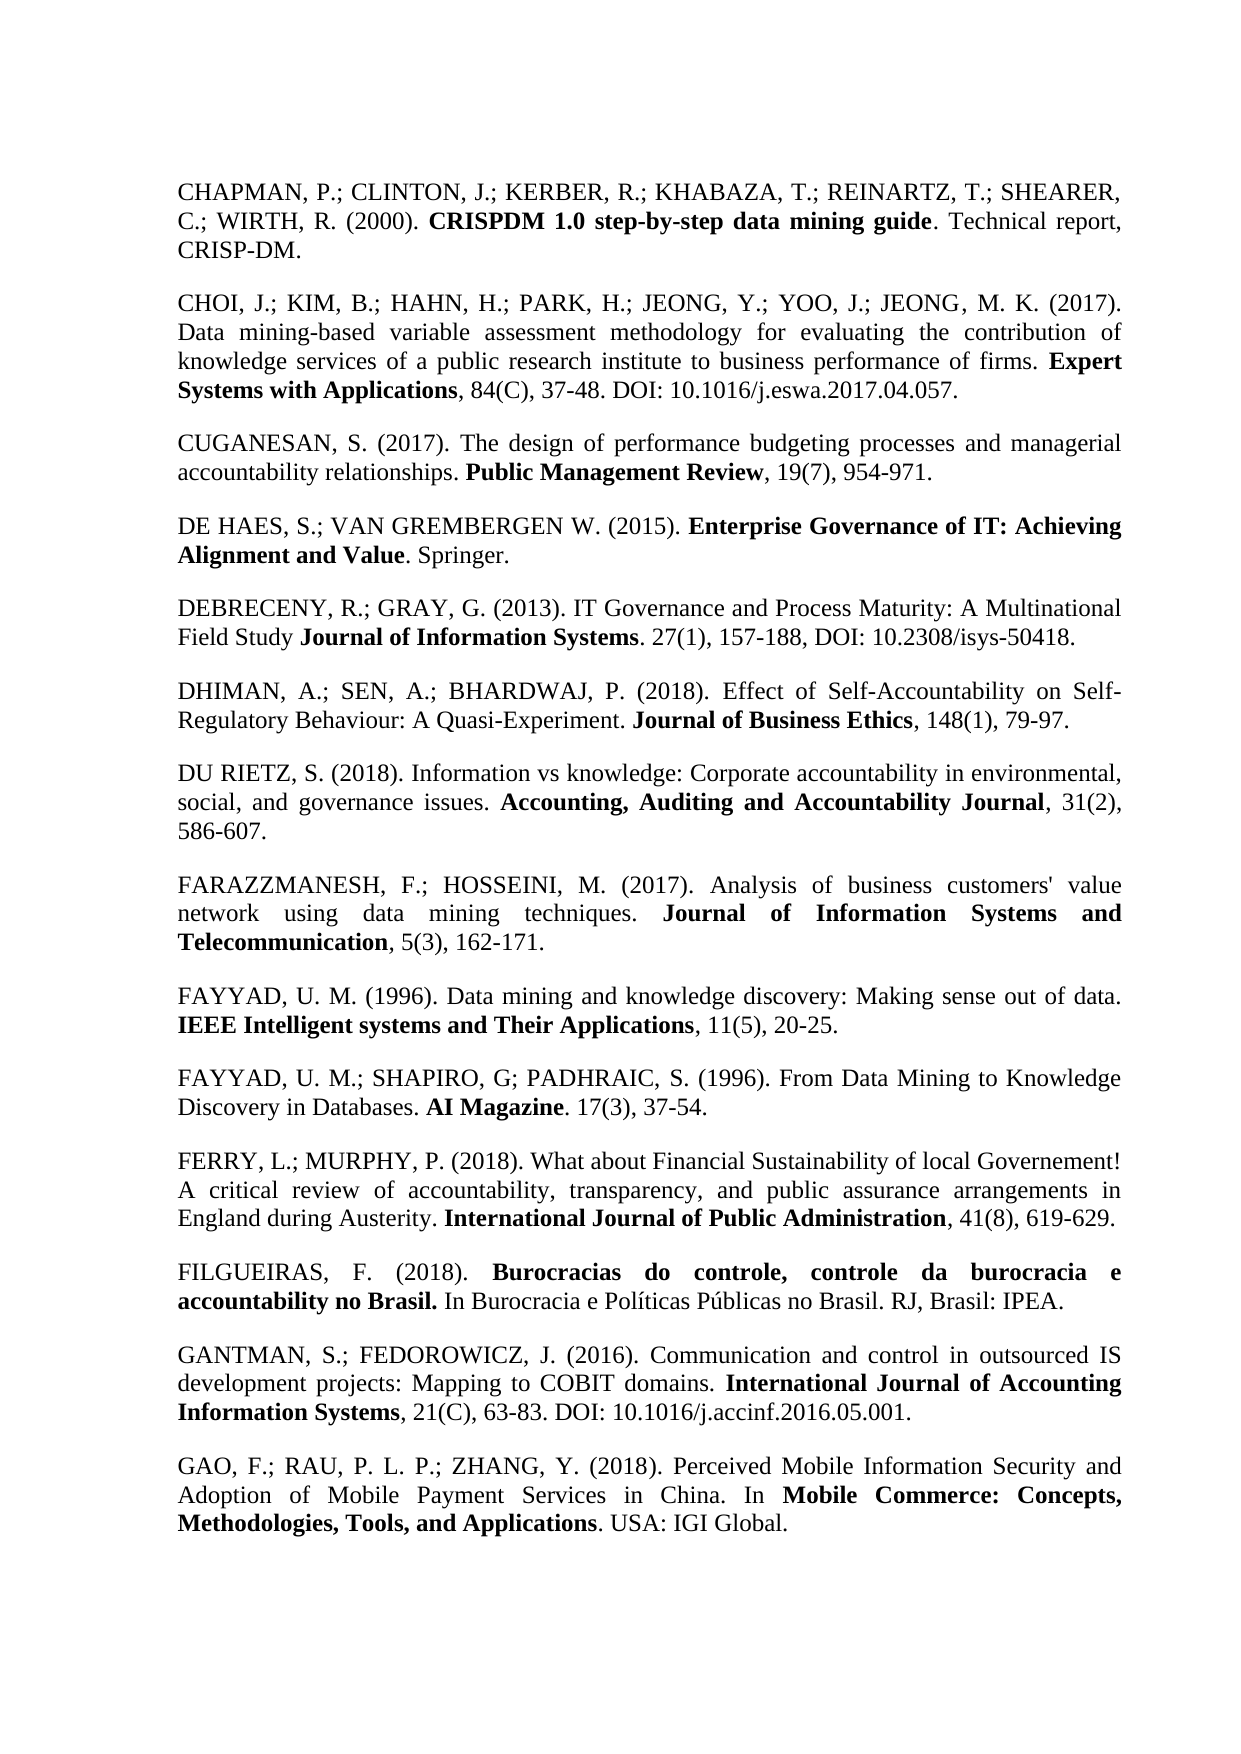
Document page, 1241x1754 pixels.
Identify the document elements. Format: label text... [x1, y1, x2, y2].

text DU RIETZ, S. (2018). Information vs knowledge: Corporate accountability in environmental, social, and governance issues. Accounting, Auditing and Accountability Journal, 31(2), 586-607. [177, 758, 1122, 845]
text CUGANESAN, S. (2017). The design of performance budgeting processes and managerial accountability relationships. Public Management Review, 19(7), 954-971. [177, 428, 1122, 486]
text DEBRECENY, R.; GRAY, G. (2013). IT Governance and Process Maturity: A Multinational Field Study Journal of Information Systems. 27(1), 157-188, DOI: 10.2308/isys-50418. [177, 593, 1122, 651]
text DHIMAN, A.; SEN, A.; BHARDWAJ, P. (2018). Effect of Self-Accountability on Self-Regulatory Behaviour: A Quasi-Experiment. Journal of Business Ethics, 148(1), 79-97. [177, 676, 1122, 733]
text Chapman, P.; Clinton, J.; Kerber, R.; Khabaza, T.; Reinartz, T.; Shearer, C.; Wirth, R. (2000). CRISPDM 1.0 step-by-step data mining guide. Technical report, CRISP-DM. [177, 177, 1122, 263]
text Ferry, L.; Murphy, P. (2018). What about Financial Sustainability of local Governement! A critical review of accountability, transparency, and public assurance arrangements in England during Austerity. International Journal of Public Administration, 41(8), 619-629. [177, 1146, 1122, 1232]
text Choi, J.; Kim, B.; Hahn, H.; Park, H.; Jeong, Y.; Yoo, J.; Jeong, M. K. (2017). Data mining-based variable assessment methodology for evaluating the contribution of knowledge services of a public research institute to business performance of firms. Expert Systems with Applications, 84(C), 37-48. DOI: 10.1016/j.eswa.2017.04.057. [177, 288, 1122, 403]
text Gao, F.; Rau, P. L. P.; Zhang, Y. (2018). Perceived Mobile Information Security and Adoption of Mobile Payment Services in China. In Mobile Commerce: Concepts, Methodologies, Tools, and Applications. USA: IGI Global. [177, 1451, 1122, 1537]
text Fayyad, U. M.; Shapiro, G; Padhraic, S. (1996). From Data Mining to Knowledge Discovery in Databases. AI Magazine. 17(3), 37-54. [177, 1063, 1122, 1121]
text Farazzmanesh, F.; Hosseini, M. (2017). Analysis of business customers' value network using data mining techniques. Journal of Information Systems and Telecommunication, 5(3), 162-171. [177, 870, 1122, 956]
text FILGUEIRAS, F. (2018). Burocracias do controle, controle da burocracia e accountability no Brasil. In Burocracia e Políticas Públicas no Brasil. RJ, Brasil: IPEA. [177, 1257, 1122, 1315]
text FAYYAD, U. M. (1996). Data mining and knowledge discovery: Making sense out of data. IEEE Intelligent systems and Their Applications, 11(5), 20-25. [177, 981, 1122, 1038]
text De Haes, S.; Van Grembergen W. (2015). Enterprise Governance of IT: Achieving Alignment and Value. Springer. [177, 511, 1122, 568]
text Gantman, S.; Fedorowicz, J. (2016). Communication and control in outsourced IS development projects: Mapping to COBIT domains. International Journal of Accounting Information Systems, 21(C), 63-83. DOI: 10.1016/j.accinf.2016.05.001. [177, 1340, 1122, 1426]
